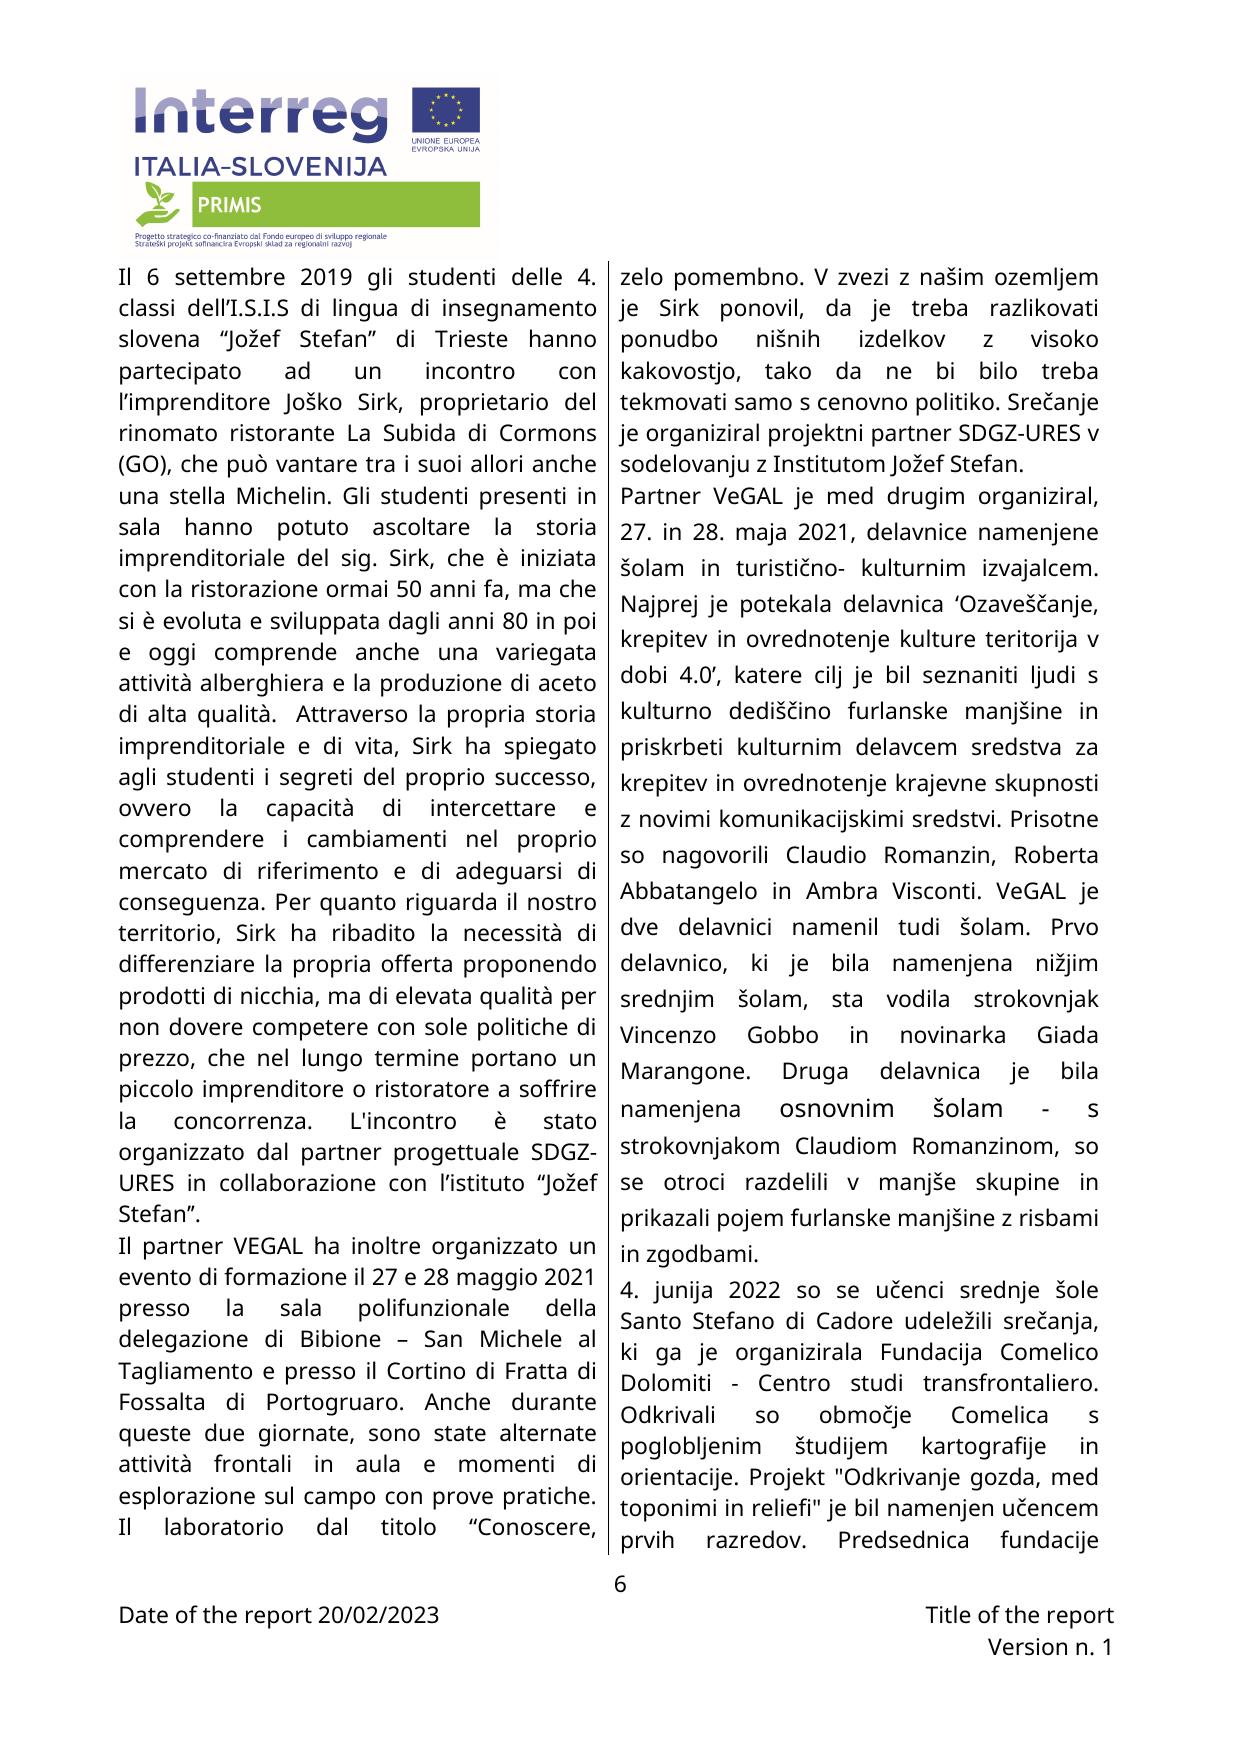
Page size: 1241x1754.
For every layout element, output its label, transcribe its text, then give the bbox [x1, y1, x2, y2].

picture [118, 73, 499, 261]
